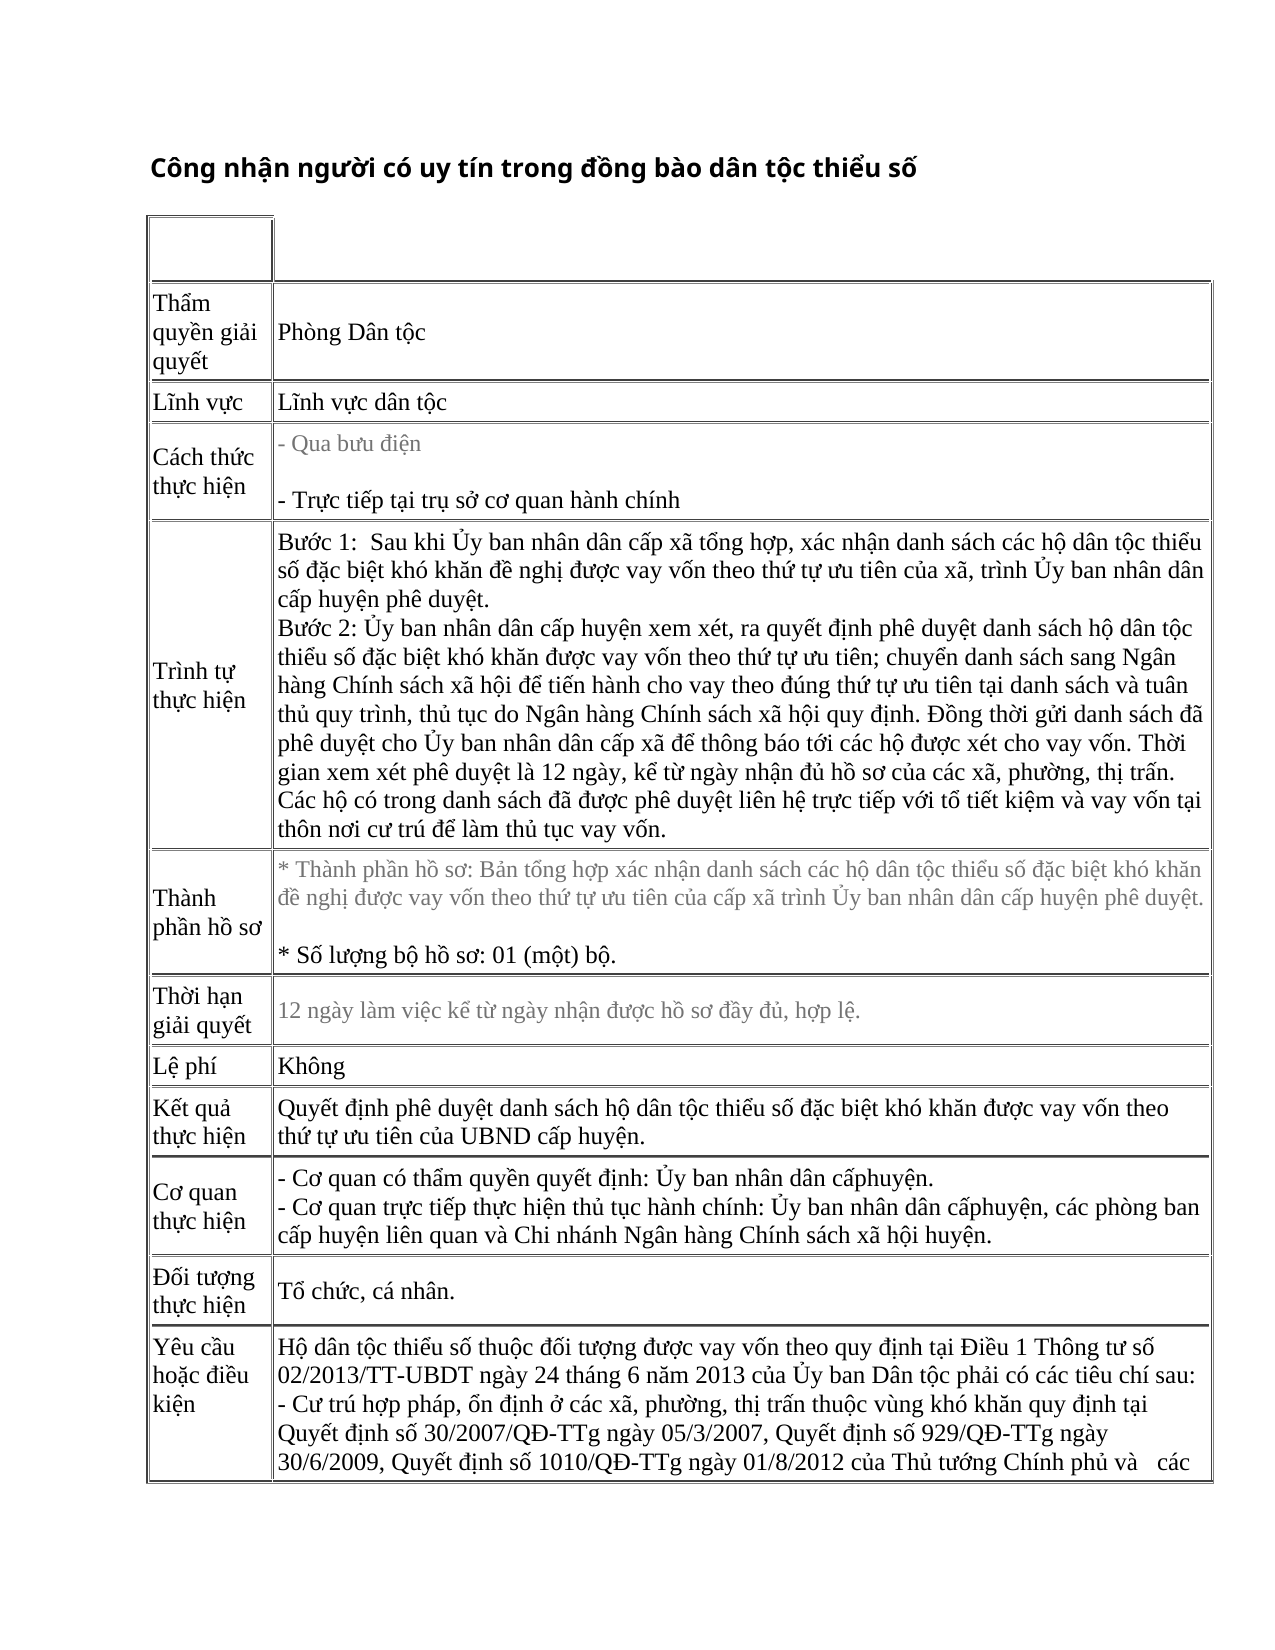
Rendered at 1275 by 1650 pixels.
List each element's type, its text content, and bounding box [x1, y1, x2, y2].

table_header [150, 218, 273, 280]
table_cell Thời hạn giải quyết [150, 973, 271, 1043]
table_cell Quyết định phê duyệt danh sách hộ dân tộc thiểu số đặc biệt khó khăn được vay vốn theo thứ tự ưu tiên của UBND cấp huyện. [273, 1085, 1212, 1155]
table_cell Phòng Dân tộc [273, 280, 1212, 379]
text Công nhận người có uy tín trong đồng bào dân tộc thiểu số [150, 150, 1125, 186]
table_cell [150, 1324, 273, 1480]
table_cell Tổ chức, cá nhân. [273, 1254, 1212, 1324]
table_cell - Cơ quan có thẩm quyền quyết định: Ủy ban nhân dân cấphuyện. - Cơ quan trực tiếp thực hiện thủ tục hành chính: Ủy ban nhân dân cấphuyện, các phòng ban cấp huyện liên quan và Chi nhánh Ngân hàng Chính sách xã hội huyện. [274, 1155, 1211, 1254]
table_cell Trình tự thực hiện [148, 519, 273, 848]
table_cell Kết quả thực hiện [148, 1085, 273, 1155]
table_cell Cơ quan thực hiện [150, 1155, 271, 1254]
table_cell Lĩnh vực dân tộc [274, 379, 1211, 421]
table_cell 12 ngày làm việc kể từ ngày nhận được hồ sơ đầy đủ, hợp lệ. [274, 973, 1211, 1043]
table_cell Lệ phí [150, 1044, 271, 1085]
table_cell Bước 1: Sau khi Ủy ban nhân dân cấp xã tổng hợp, xác nhận danh sách các hộ dân tộc thiểu số đặc biệt khó khăn đề nghị được vay vốn theo thứ tự ưu tiên của xã, trình Ủy ban nhân dân cấp huyện phê duyệt. Bước 2: Ủy ban nhân dân cấp huyện xem xét, ra quyết định phê duyệt danh sách hộ dân tộc thiểu số đặc biệt khó khăn được vay vốn theo thứ tự ưu tiên; chuyển danh sách sang Ngân hàng Chính sách xã hội để tiến hành cho vay theo đúng thứ tự ưu tiên tại danh sách và tuân thủ quy trình, thủ tục do Ngân hàng Chính sách xã hội quy định. Đồng thời gửi danh sách đã phê duyệt cho Ủy ban nhân dân cấp xã để thông báo tới các hộ được xét cho vay vốn. Thời gian xem xét phê duyệt là 12 ngày, kể từ ngày nhận đủ hồ sơ của các xã, phường, thị trấn. Các hộ có trong danh sách đã được phê duyệt liên hệ trực tiếp với tổ tiết kiệm và vay vốn tại thôn nơi cư trú để làm thủ tục vay vốn. [273, 519, 1212, 848]
table_cell Đối tượng thực hiện [148, 1254, 273, 1324]
table_cell - Qua bưu điện - Trực tiếp tại trụ sở cơ quan hành chính [273, 421, 1212, 519]
table_cell Thẩm quyền giải quyết [150, 280, 271, 379]
table_cell * Thành phần hồ sơ: Bản tổng hợp xác nhận danh sách các hộ dân tộc thiểu số đặc biệt khó khăn đề nghị được vay vốn theo thứ tự ưu tiên của cấp xã trình Ủy ban nhân dân cấp huyện phê duyệt. * Số lượng bộ hồ sơ: 01 (một) bộ. [273, 848, 1212, 973]
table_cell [273, 1324, 1211, 1480]
table_cell Thành phần hồ sơ [148, 848, 273, 973]
table_cell Không [274, 1044, 1211, 1085]
table_cell Lĩnh vực [150, 379, 271, 421]
table_cell Cách thức thực hiện [148, 421, 273, 519]
